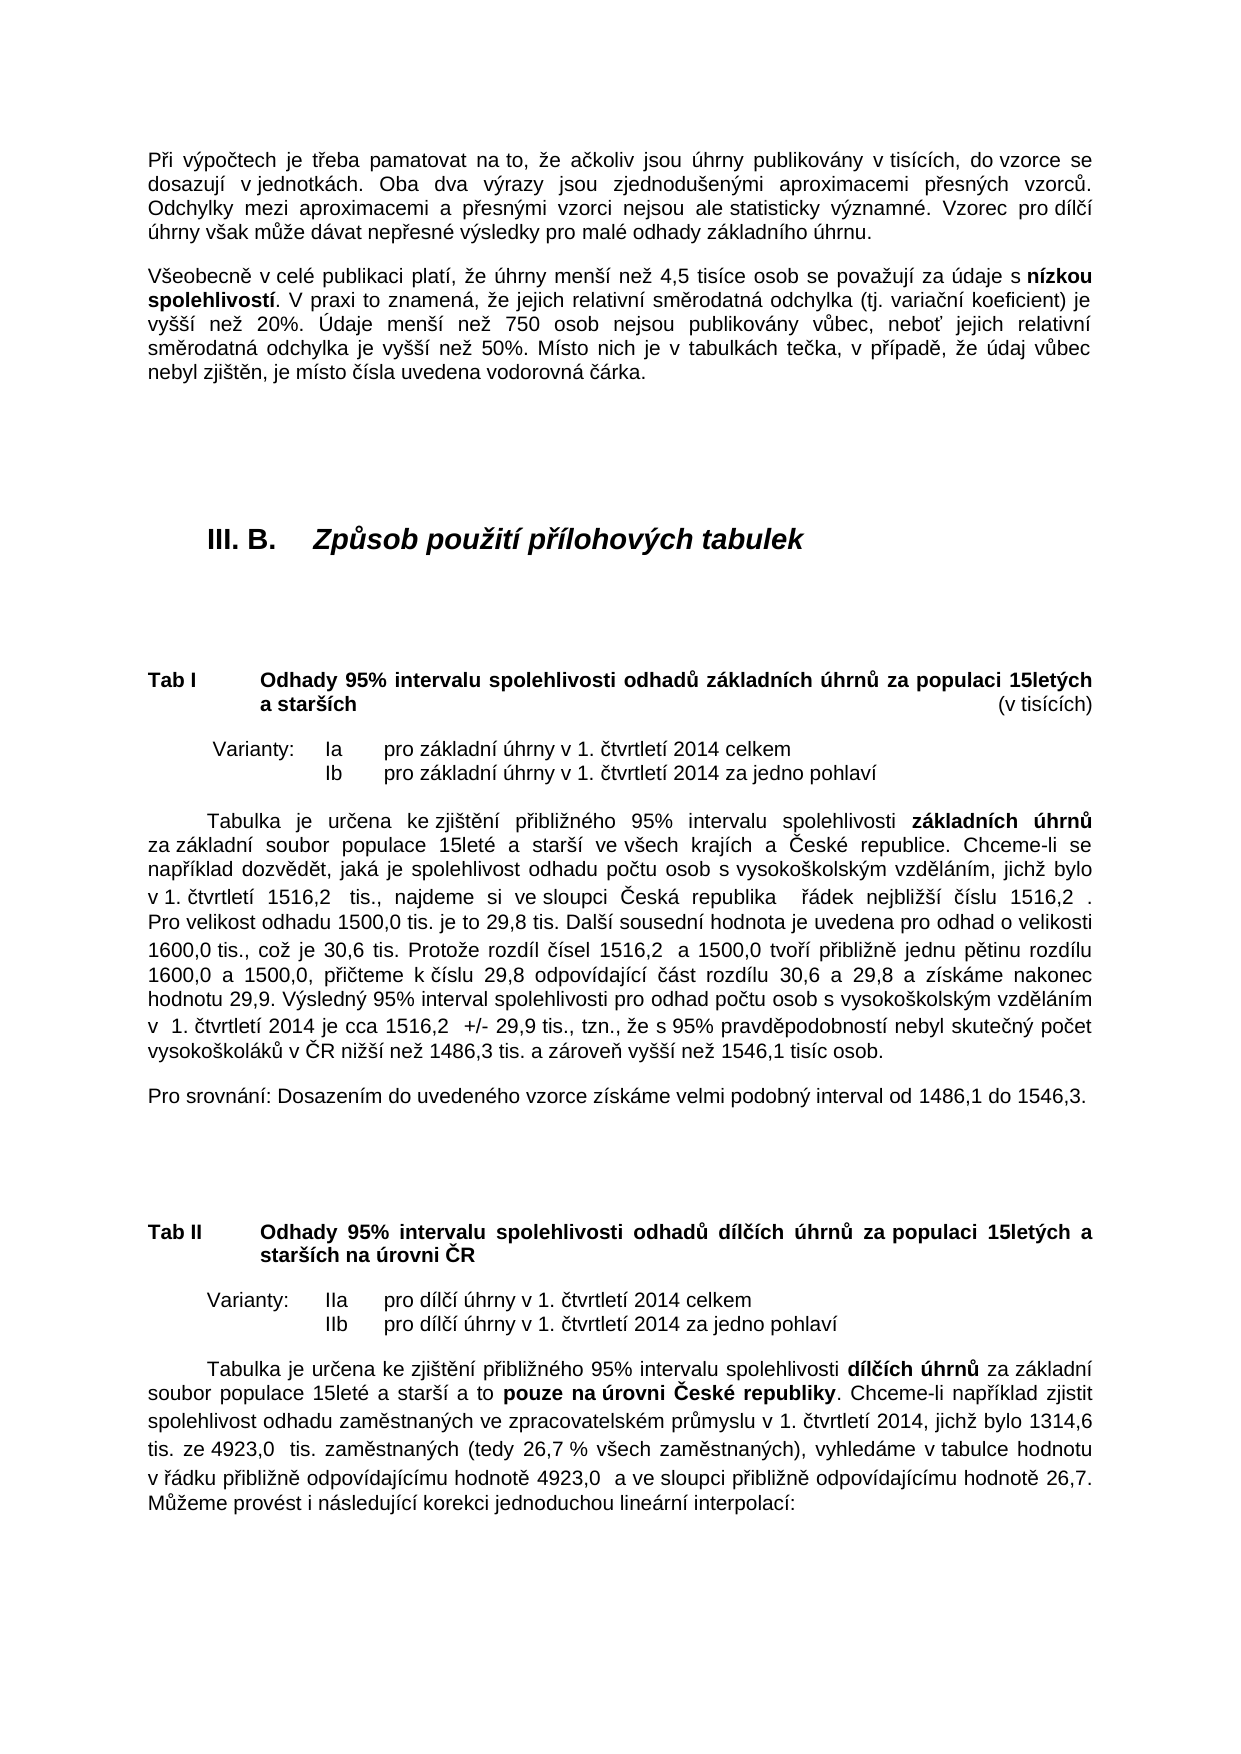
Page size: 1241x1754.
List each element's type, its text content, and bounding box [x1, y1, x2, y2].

text Varianty: Ia pro základní úhrny v 1. čtvrtletí 2014 celkem [148, 736, 1092, 760]
text Při výpočtech je třeba pamatovat na to, že ačkoliv jsou úhrny publikovány v tisících, do vzorce se dosazují v jednotkách. Oba dva výrazy jsou zjednodušenými aproximacemi přesných vzorců. Odchylky mezi aproximacemi a přesnými vzorci nejsou ale statisticky významné. Vzorec pro dílčí úhrny však může dávat nepřesné výsledky pro malé odhady základního úhrnu. [148, 148, 1092, 243]
text Tabulka je určena ke zjištění přibližného 95% intervalu spolehlivosti dílčích úhrnů za základní soubor populace 15leté a starší a to pouze na úrovni České republiky. Chceme-li například zjistit spolehlivost odhadu zaměstnaných ve zpracovatelském průmyslu v 1. čtvrtletí 2014, jichž bylo 1314,6 tis. ze 4923,0 tis. zaměstnaných (tedy 26,7 % všech zaměstnaných), vyhledáme v tabulce hodnotu v řádku přibližně odpovídajícímu hodnotě 4923,0 a ve sloupci přibližně odpovídajícímu hodnotě 26,7. Můžeme provést i následující korekci jednoduchou lineární interpolací: [148, 1357, 1092, 1515]
text Tab I Odhady 95% intervalu spolehlivosti odhadů základních úhrnů za populaci 15letých a starších (v tisících) [148, 668, 1092, 716]
text Pro srovnání: Dosazením do uvedeného vzorce získáme velmi podobný interval od 1486,1 do 1546,3. [148, 1084, 1092, 1108]
text Ib pro základní úhrny v 1. čtvrtletí 2014 za jedno pohlaví [148, 760, 1092, 784]
text Tab II Odhady 95% intervalu spolehlivosti odhadů dílčích úhrnů za populaci 15letých a starších na úrovni ČR [148, 1221, 1092, 1267]
text Všeobecně v celé publikaci platí, že úhrny menší než 4,5 tisíce osob se považují za údaje s nízkou spolehlivostí. V praxi to znamená, že jejich relativní směrodatná odchylka (tj. variační koeficient) je vyšší než 20%. Údaje menší než 750 osob nejsou publikovány vůbec, neboť jejich relativní směrodatná odchylka je vyšší než 50%. Místo nich je v tabulkách tečka, v případě, že údaj vůbec nebyl zjištěn, je místo čísla uvedena vodorovná čárka. [148, 264, 1092, 384]
subtitle Způsob použití přílohových tabulek [207, 522, 1092, 555]
text Tabulka je určena ke zjištění přibližného 95% intervalu spolehlivosti základních úhrnů za základní soubor populace 15leté a starší ve všech krajích a České republice. Chceme-li se například dozvědět, jaká je spolehlivost odhadu počtu osob s vysokoškolským vzděláním, jichž bylo v 1. čtvrtletí 1516,2 tis., najdeme si ve sloupci Česká republika řádek nejbližší číslu 1516,2 . Pro velikost odhadu 1500,0 tis. je to 29,8 tis. Další sousední hodnota je uvedena pro odhad o velikosti 1600,0 tis., což je 30,6 tis. Protože rozdíl čísel 1516,2 a 1500,0 tvoří přibližně jednu pětinu rozdílu 1600,0 a 1500,0, přičteme k číslu 29,8 odpovídající část rozdílu 30,6 a 29,8 a získáme nakonec hodnotu 29,9. Výsledný 95% interval spolehlivosti pro odhad počtu osob s vysokoškolským vzděláním v 1. čtvrtletí 2014 je cca 1516,2 +/- 29,9 tis., tzn., že s 95% pravděpodobností nebyl skutečný počet vysokoškoláků v ČR nižší než 1486,3 tis. a zároveň vyšší než 1546,1 tisíc osob. [148, 809, 1092, 1063]
text IIb pro dílčí úhrny v 1. čtvrtletí 2014 za jedno pohlaví [148, 1312, 1092, 1336]
text Varianty: IIa pro dílčí úhrny v 1. čtvrtletí 2014 celkem [148, 1288, 1092, 1312]
